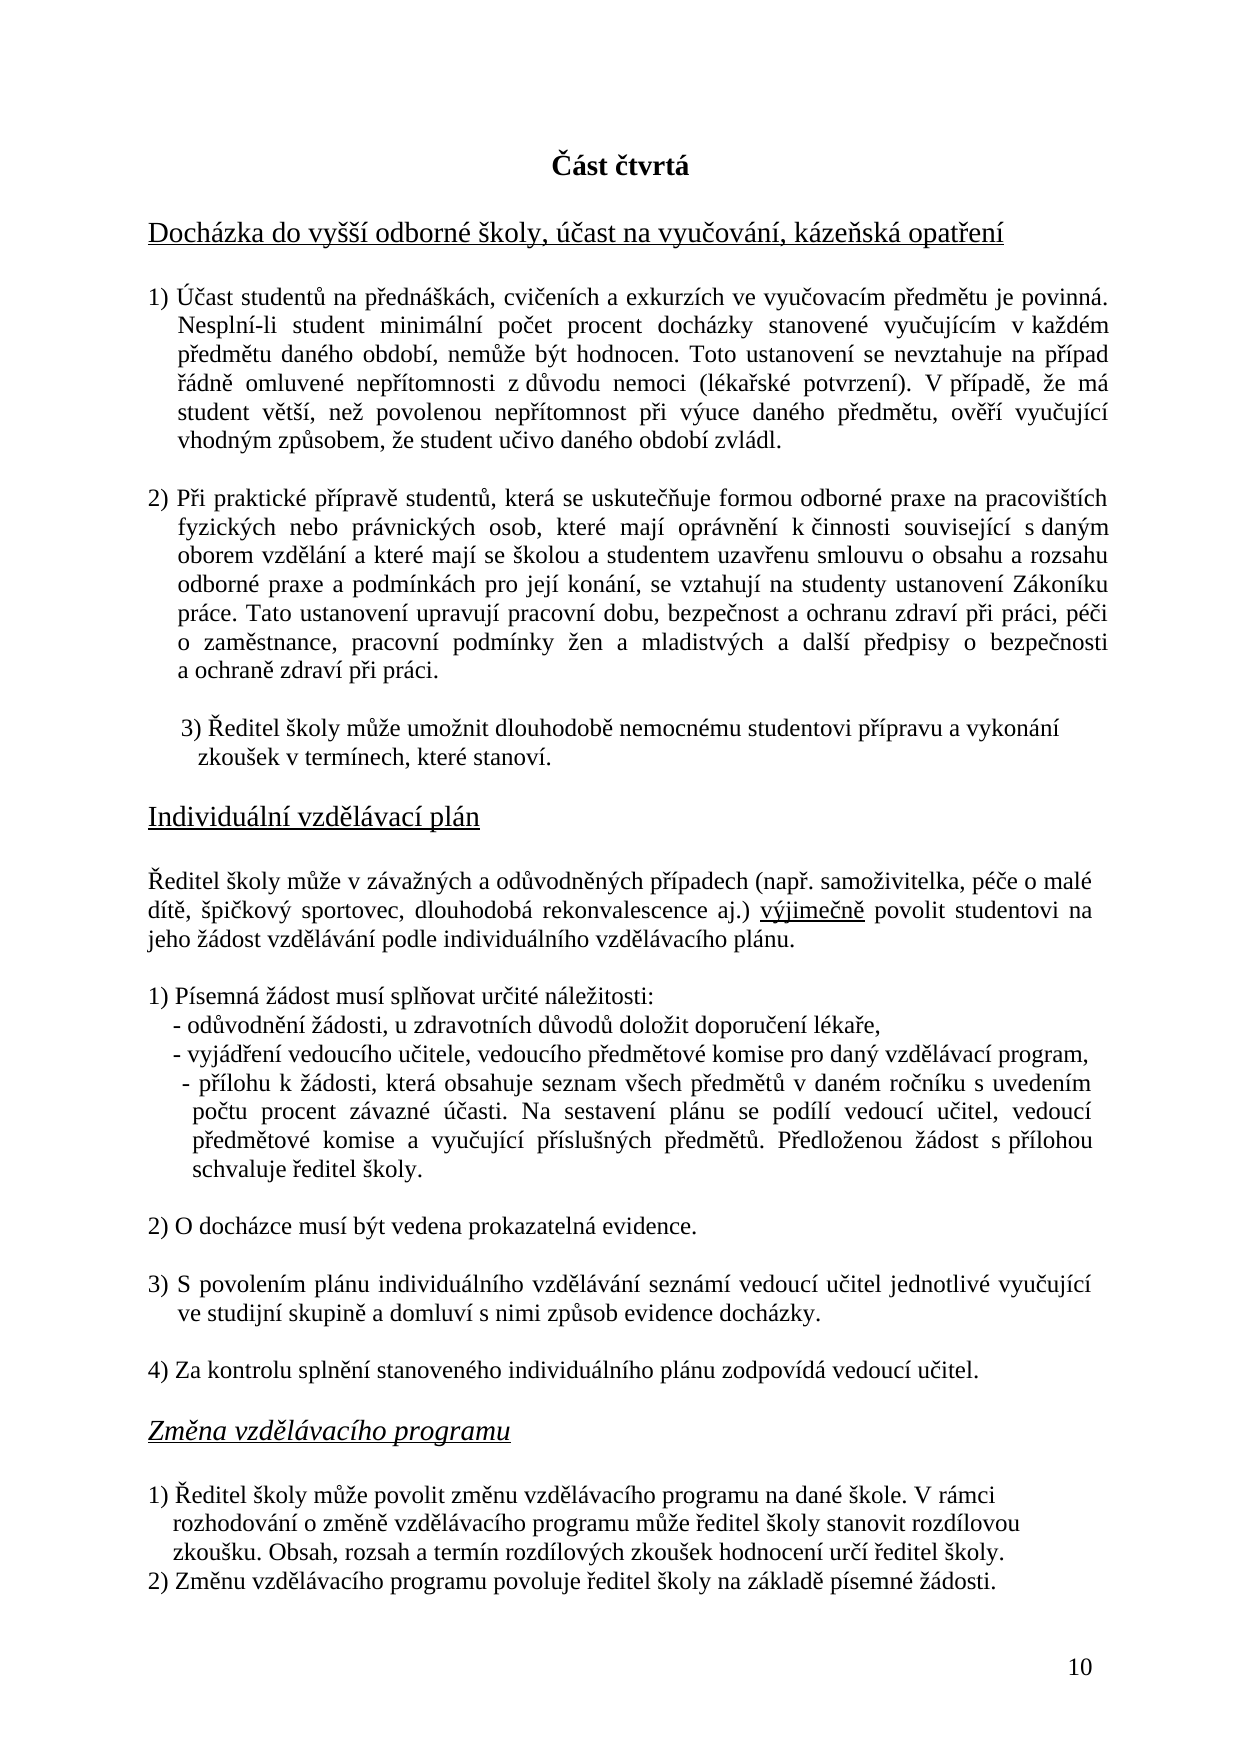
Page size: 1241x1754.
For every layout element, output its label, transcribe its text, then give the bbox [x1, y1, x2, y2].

text Individuální vzdělávací plán [148, 799, 1093, 833]
text 4) Za kontrolu splnění stanoveného individuálního plánu zodpovídá vedoucí učitel. [148, 1355, 1093, 1384]
text 2) Změnu vzdělávacího programu povoluje ředitel školy na základě písemné žádosti. [148, 1566, 1093, 1595]
text 3) S povolením plánu individuálního vzdělávání seznámí vedoucí učitel jednotlivé vyučující ve studijní skupině a domluví s nimi způsob evidence docházky. [148, 1269, 1093, 1326]
text - vyjádření vedoucího učitele, vedoucího předmětové komise pro daný vzdělávací program, [148, 1039, 1093, 1068]
text - přílohu k žádosti, která obsahuje seznam všech předmětů v daném ročníku s uvedením počtu procent závazné účasti. Na sestavení plánu se podílí vedoucí učitel, vedoucí předmětové komise a vyučující příslušných předmětů. Předloženou žádost s přílohou schvaluje ředitel školy. [148, 1068, 1093, 1183]
text rozhodování o změně vzdělávacího programu může ředitel školy stanovit rozdílovou [148, 1508, 1093, 1537]
text 2) O docházce musí být vedena prokazatelná evidence. [148, 1211, 1093, 1240]
text zkoušek v termínech, které stanoví. [148, 742, 1093, 771]
text Část čtvrtá [148, 148, 1093, 181]
text 1) Účast studentů na přednáškách, cvičeních a exkurzích ve vyučovacím předmětu je povinná. Nesplní-li student minimální počet procent docházky stanovené vyučujícím v každém předmětu daného období, nemůže být hodnocen. Toto ustanovení se nevztahuje na případ řádně omluvené nepřítomnosti z důvodu nemoci (lékařské potvrzení). V případě, že má student větší, než povolenou nepřítomnost při výuce daného předmětu, ověří vyučující vhodným způsobem, že student učivo daného období zvládl. [148, 282, 1109, 454]
text 2) Při praktické přípravě studentů, která se uskutečňuje formou odborné praxe na pracovištích fyzických nebo právnických osob, které mají oprávnění k činnosti související s daným oborem vzdělání a které mají se školou a studentem uzavřenu smlouvu o obsahu a rozsahu odborné praxe a podmínkách pro její konání, se vztahují na studenty ustanovení Zákoníku práce. Tato ustanovení upravují pracovní dobu, bezpečnost a ochranu zdraví při práci, péči o zaměstnance, pracovní podmínky žen a mladistvých a další předpisy o bezpečnosti a ochraně zdraví při práci. [148, 483, 1109, 684]
text Docházka do vyšší odborné školy, účast na vyučování, kázeňská opatření [148, 215, 1093, 248]
text 3) Ředitel školy může umožnit dlouhodobě nemocnému studentovi přípravu a vykonání [148, 713, 1093, 742]
text 1) Písemná žádost musí splňovat určité náležitosti: [148, 981, 1093, 1010]
text - odůvodnění žádosti, u zdravotních důvodů doložit doporučení lékaře, [148, 1010, 1093, 1039]
text 1) Ředitel školy může povolit změnu vzdělávacího programu na dané škole. V rámci [148, 1480, 1093, 1508]
text Změna vzdělávacího programu [148, 1413, 1093, 1446]
text zkoušku. Obsah, rozsah a termín rozdílových zkoušek hodnocení určí ředitel školy. [148, 1537, 1093, 1566]
text Ředitel školy může v závažných a odůvodněných případech (např. samoživitelka, péče o malé dítě, špičkový sportovec, dlouhodobá rekonvalescence aj.) výjimečně povolit studentovi na jeho žádost vzdělávání podle individuálního vzdělávacího plánu. [148, 866, 1093, 953]
